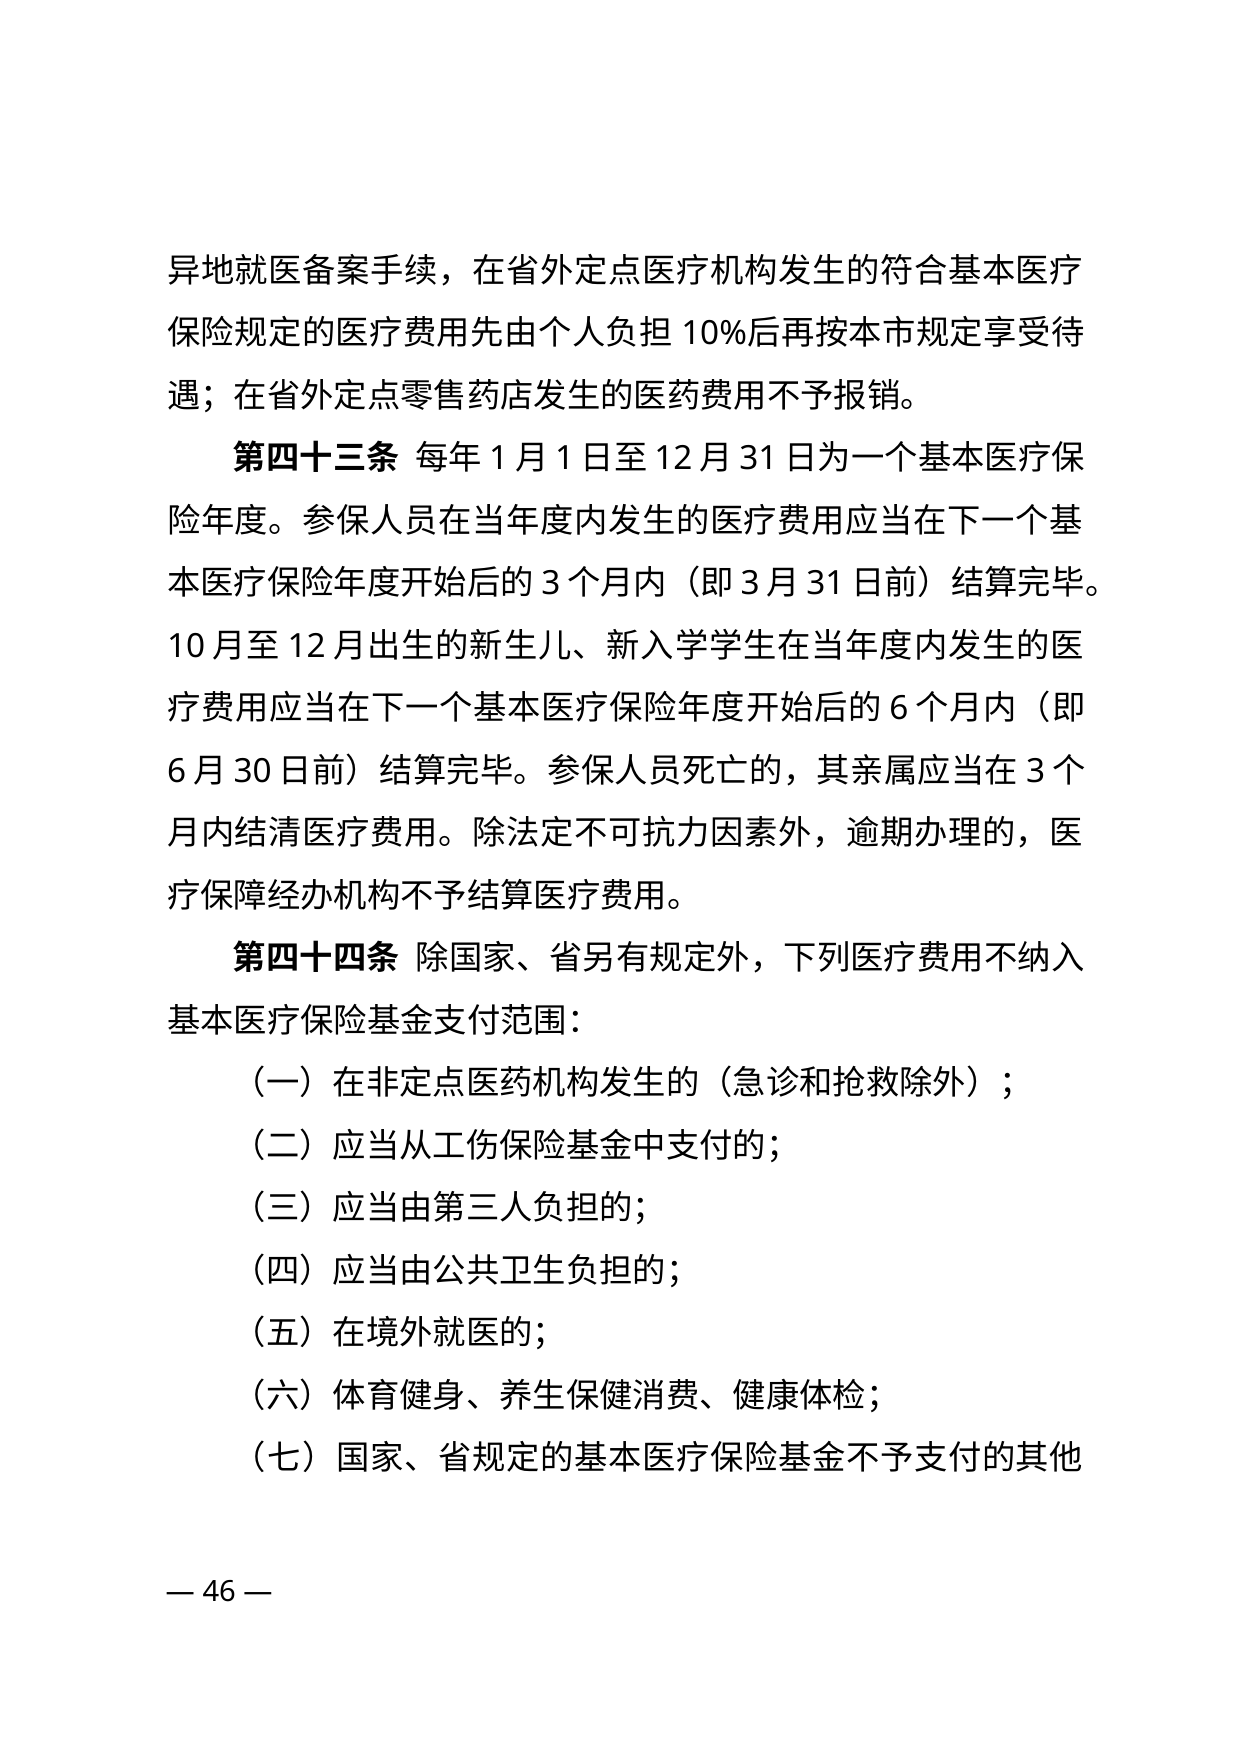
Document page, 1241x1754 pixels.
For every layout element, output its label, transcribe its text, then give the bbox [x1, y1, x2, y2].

text （五）在境外就医的； [167, 1294, 1085, 1357]
text （三）应当由第三人负担的； [167, 1169, 1085, 1232]
text （六）体育健身、养生保健消费、健康体检； [167, 1357, 1085, 1419]
text 第四十三条 每年1月1日至12月31日为一个基本医疗保险年度。参保人员在当年度内发生的医疗费用应当在下一个基本医疗保险年度开始后的3个月内（即3月31日前）结算完毕。10月至12月出生的新生儿、新入学学生在当年度内发生的医疗费用应当在下一个基本医疗保险年度开始后的6个月内（即6月30日前）结算完毕。参保人员死亡的，其亲属应当在3个月内结清医疗费用。除法定不可抗力因素外，逾期办理的，医疗保障经办机构不予结算医疗费用。 [167, 419, 1085, 919]
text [167, 1419, 1085, 1482]
text （四）应当由公共卫生负担的； [167, 1232, 1085, 1294]
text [167, 232, 1085, 419]
text （二）应当从工伤保险基金中支付的； [167, 1107, 1085, 1169]
text 第四十四条 除国家、省另有规定外，下列医疗费用不纳入基本医疗保险基金支付范围： [167, 919, 1085, 1044]
text （一）在非定点医药机构发生的（急诊和抢救除外）； [167, 1044, 1085, 1107]
